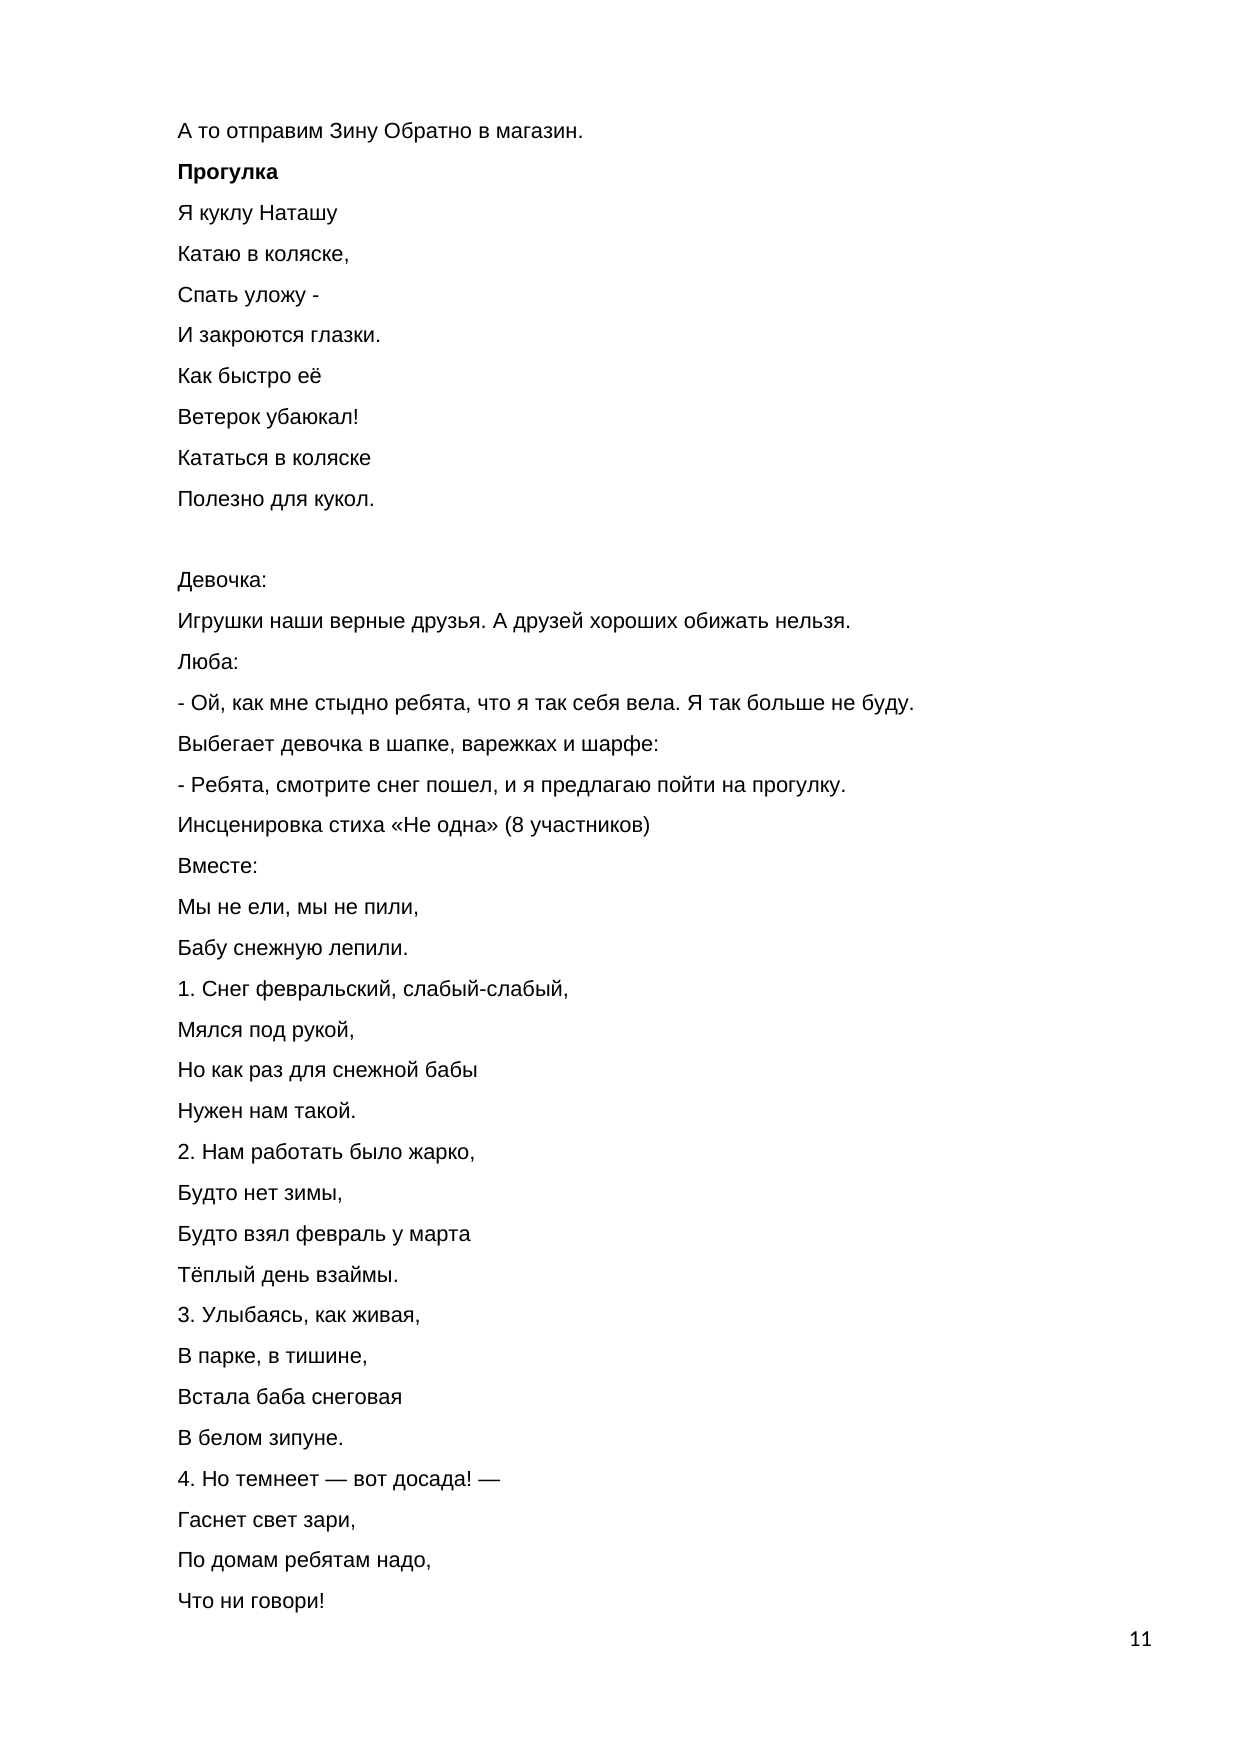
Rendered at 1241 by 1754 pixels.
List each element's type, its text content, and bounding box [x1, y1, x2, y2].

text Тёплый день взаймы. [177, 1261, 1152, 1287]
text Будто взял февраль у марта [177, 1221, 1152, 1246]
text - Ой, как мне стыдно ребята, что я так себя вела. Я так больше не буду. [177, 690, 1152, 715]
text Гаснет свет зари, [177, 1506, 1152, 1532]
text И закроются глазки. [177, 322, 1152, 347]
text Спать уложу - [177, 281, 1152, 307]
text Игрушки наши верные друзья. А друзей хороших обижать нельзя. [177, 608, 1152, 633]
text 4. Но темнеет — вот досада! — [177, 1466, 1152, 1491]
text Как быстро её [177, 363, 1152, 388]
text Кататься в коляске [177, 445, 1152, 470]
text Выбегает девочка в шапке, варежках и шарфе: [177, 731, 1152, 756]
text По домам ребятам надо, [177, 1547, 1152, 1572]
text Мялся под рукой, [177, 1016, 1152, 1042]
text - Ребята, смотрите снег пошел, и я предлагаю пойти на прогулку. [177, 771, 1152, 797]
text Прогулка [177, 159, 1152, 184]
text Девочка: [177, 567, 1152, 592]
text 1. Снег февральский, слабый-слабый, [177, 976, 1152, 1001]
text В белом зипуне. [177, 1425, 1152, 1450]
text 3. Улыбаясь, как живая, [177, 1302, 1152, 1327]
text Ветерок убаюкал! [177, 404, 1152, 429]
text Но как раз для снежной бабы [177, 1057, 1152, 1082]
text Нужен нам такой. [177, 1098, 1152, 1123]
text Полезно для кукол. [177, 486, 1152, 511]
text Мы не ели, мы не пили, [177, 894, 1152, 919]
text Инсценировка стиха «Не одна» (8 участников) [177, 812, 1152, 837]
text Катаю в коляске, [177, 241, 1152, 266]
text Что ни говори! [177, 1588, 1152, 1613]
text В парке, в тишине, [177, 1343, 1152, 1368]
text Я куклу Наташу [177, 200, 1152, 225]
text Встала баба снеговая [177, 1384, 1152, 1409]
text Бабу снежную лепили. [177, 935, 1152, 960]
text А то отправим Зину Обратно в магазин. [177, 118, 1152, 143]
text Люба: [177, 649, 1152, 674]
text 2. Нам работать было жарко, [177, 1139, 1152, 1164]
text Будто нет зимы, [177, 1180, 1152, 1205]
text Вместе: [177, 853, 1152, 878]
